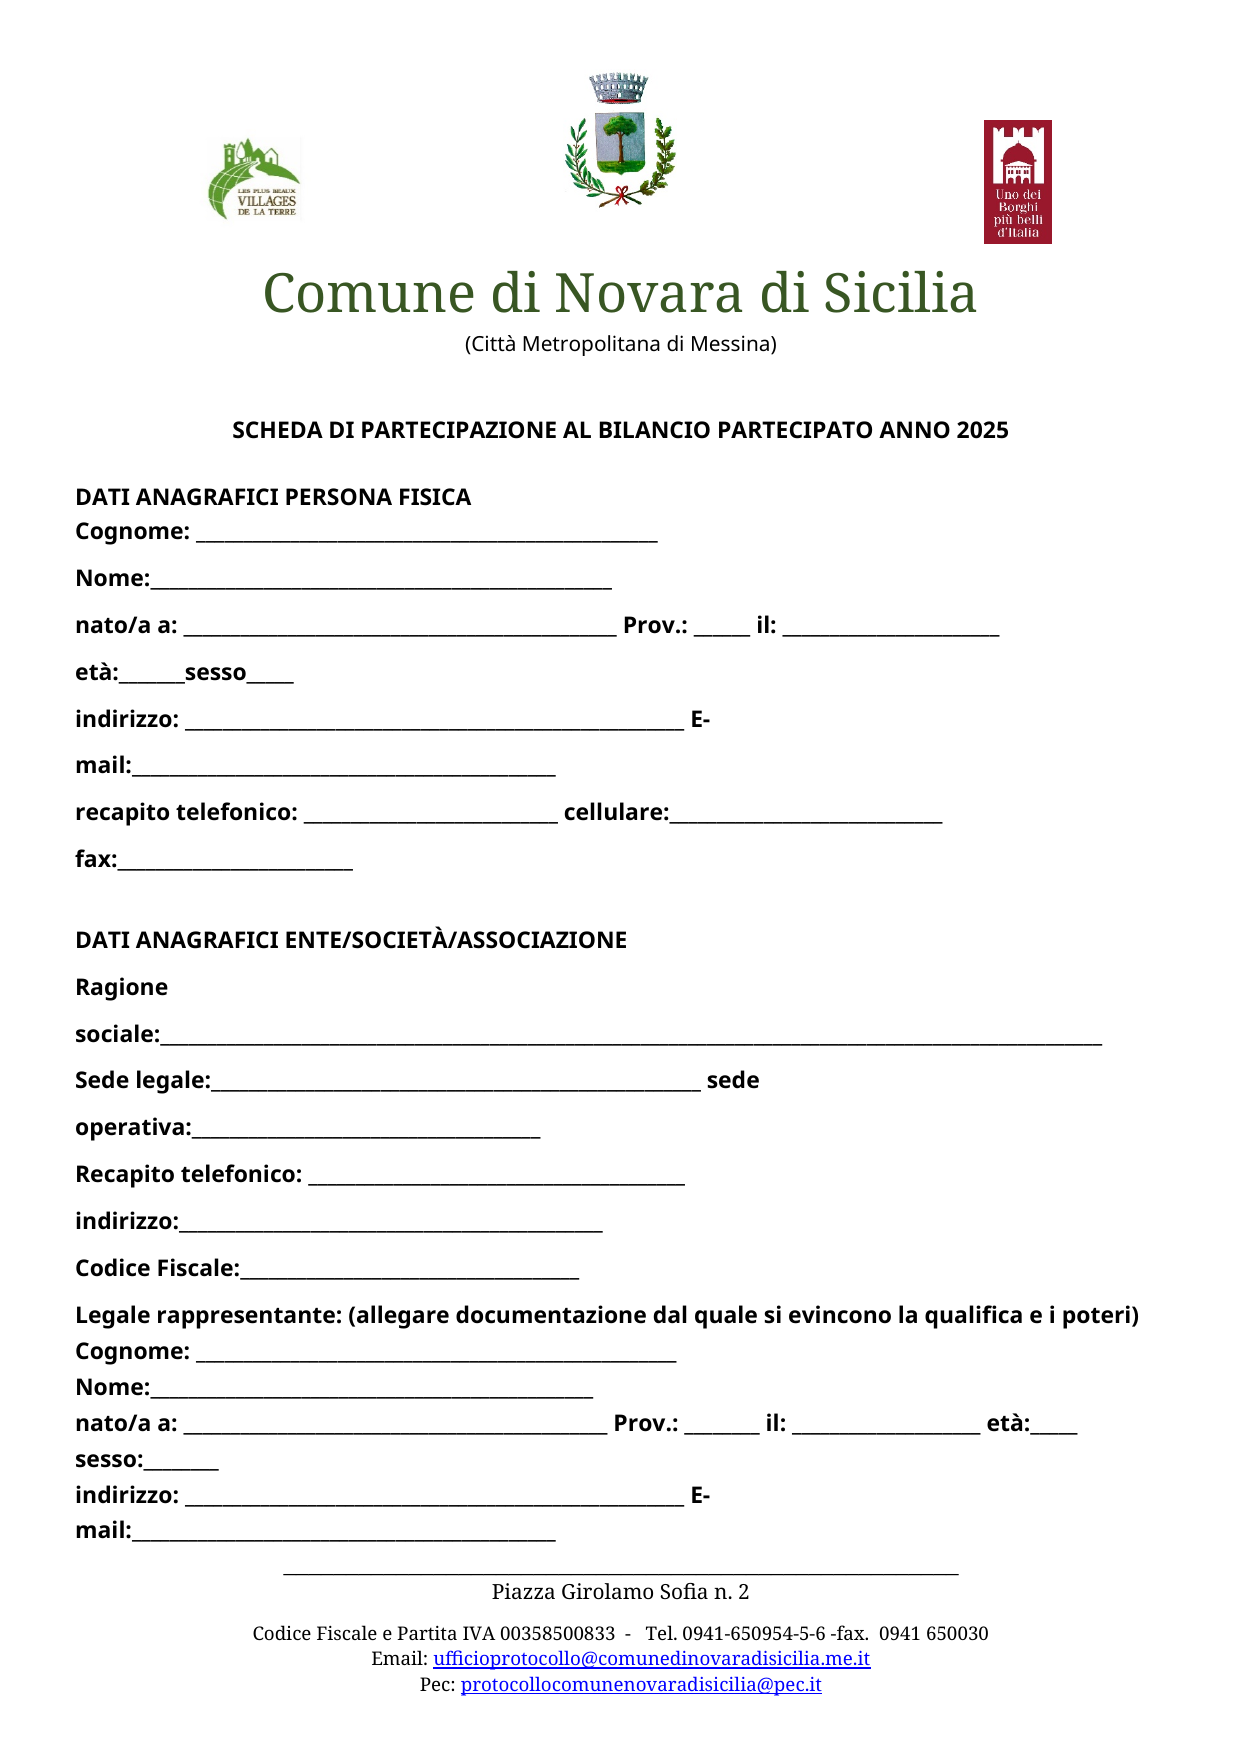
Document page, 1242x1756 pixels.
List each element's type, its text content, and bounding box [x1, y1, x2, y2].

text Sede legale:____________________________________________________ sede operativa:_____________________________________ [75, 1064, 1166, 1143]
text DATI ANAGRAFICI ENTE/SOCIETÀ/ASSOCIAZIONE [75, 924, 1166, 955]
picture [563, 69, 677, 213]
text DATI ANAGRAFICI PERSONA FISICA [75, 481, 1166, 513]
text indirizzo: _____________________________________________________ E-mail:_____________________________________________ [75, 1478, 1166, 1546]
text Cognome: ___________________________________________________ Nome:_______________________________________________ [75, 1335, 1166, 1402]
subtitle Comune di Novara di Sicilia [75, 255, 1166, 329]
text indirizzo: _____________________________________________________ E-mail:_____________________________________________ [75, 703, 1166, 781]
text Codice Fiscale:____________________________________ [75, 1252, 1166, 1283]
text SCHEDA DI PARTECIPAZIONE AL BILANCIO PARTECIPATO ANNO 2025 [75, 414, 1166, 445]
text recapito telefonico: ___________________________ cellulare:_____________________________ fax:_________________________ [75, 796, 1166, 874]
text Legale rappresentante: (allegare documentazione dal quale si evincono la qualifica e i poteri) [75, 1299, 1166, 1330]
picture [190, 118, 318, 239]
text Ragione sociale:____________________________________________________________________________________________________ [75, 971, 1166, 1049]
text Cognome: _________________________________________________ Nome:_________________________________________________ [75, 515, 1166, 593]
text (Città Metropolitana di Messina) [75, 329, 1166, 357]
picture [984, 120, 1052, 244]
text nato/a a: _____________________________________________ Prov.: ________ il: ____________________ età:_____ sesso:________ [75, 1407, 1166, 1474]
text nato/a a: ______________________________________________ Prov.: ______ il: _______________________ età:_______sesso_____ [75, 609, 1166, 687]
text Recapito telefonico: ________________________________________ indirizzo:_____________________________________________ [75, 1158, 1166, 1236]
